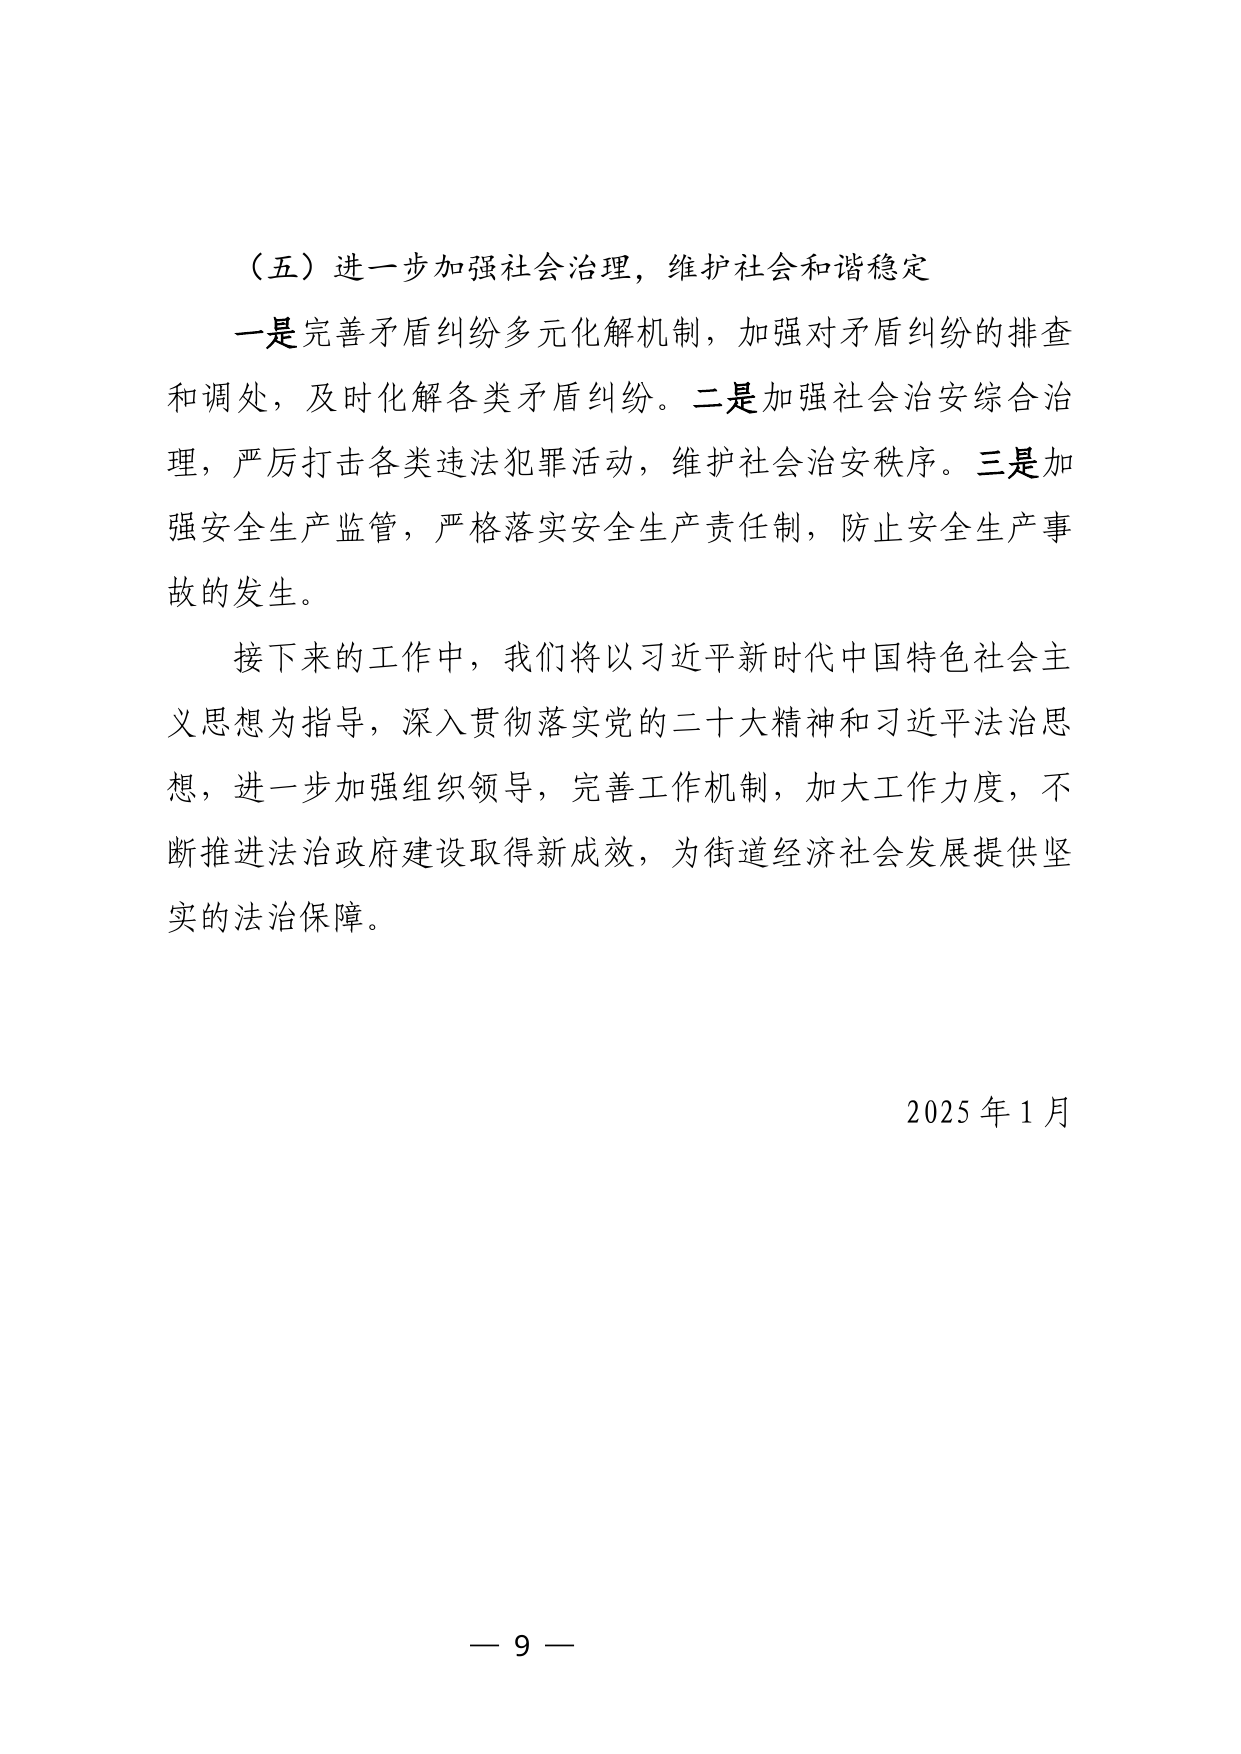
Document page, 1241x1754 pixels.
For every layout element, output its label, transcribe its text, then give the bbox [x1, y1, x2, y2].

list 接下来的工作中，我们将以习近平新时代中国特色社会主义思想为指导，深入贯彻落实党的二十大精神和习近平法治思想，进一步加强组织领导，完善工作机制，加大工作力度，不断推进法治政府建设取得新成效，为街道经济社会发展提供坚实的法治保障。 [165, 623, 1075, 948]
list （五）进一步加强社会治理，维护社会和谐稳定 [165, 233, 1075, 298]
list 一是完善矛盾纠纷多元化解机制，加强对矛盾纠纷的排查和调处，及时化解各类矛盾纠纷。二是加强社会治安综合治理，严厉打击各类违法犯罪活动，维护社会治安秩序。三是加强安全生产监管，严格落实安全生产责任制，防止安全生产事故的发生。 [165, 298, 1075, 623]
list 2025年1月 [165, 1078, 1075, 1143]
